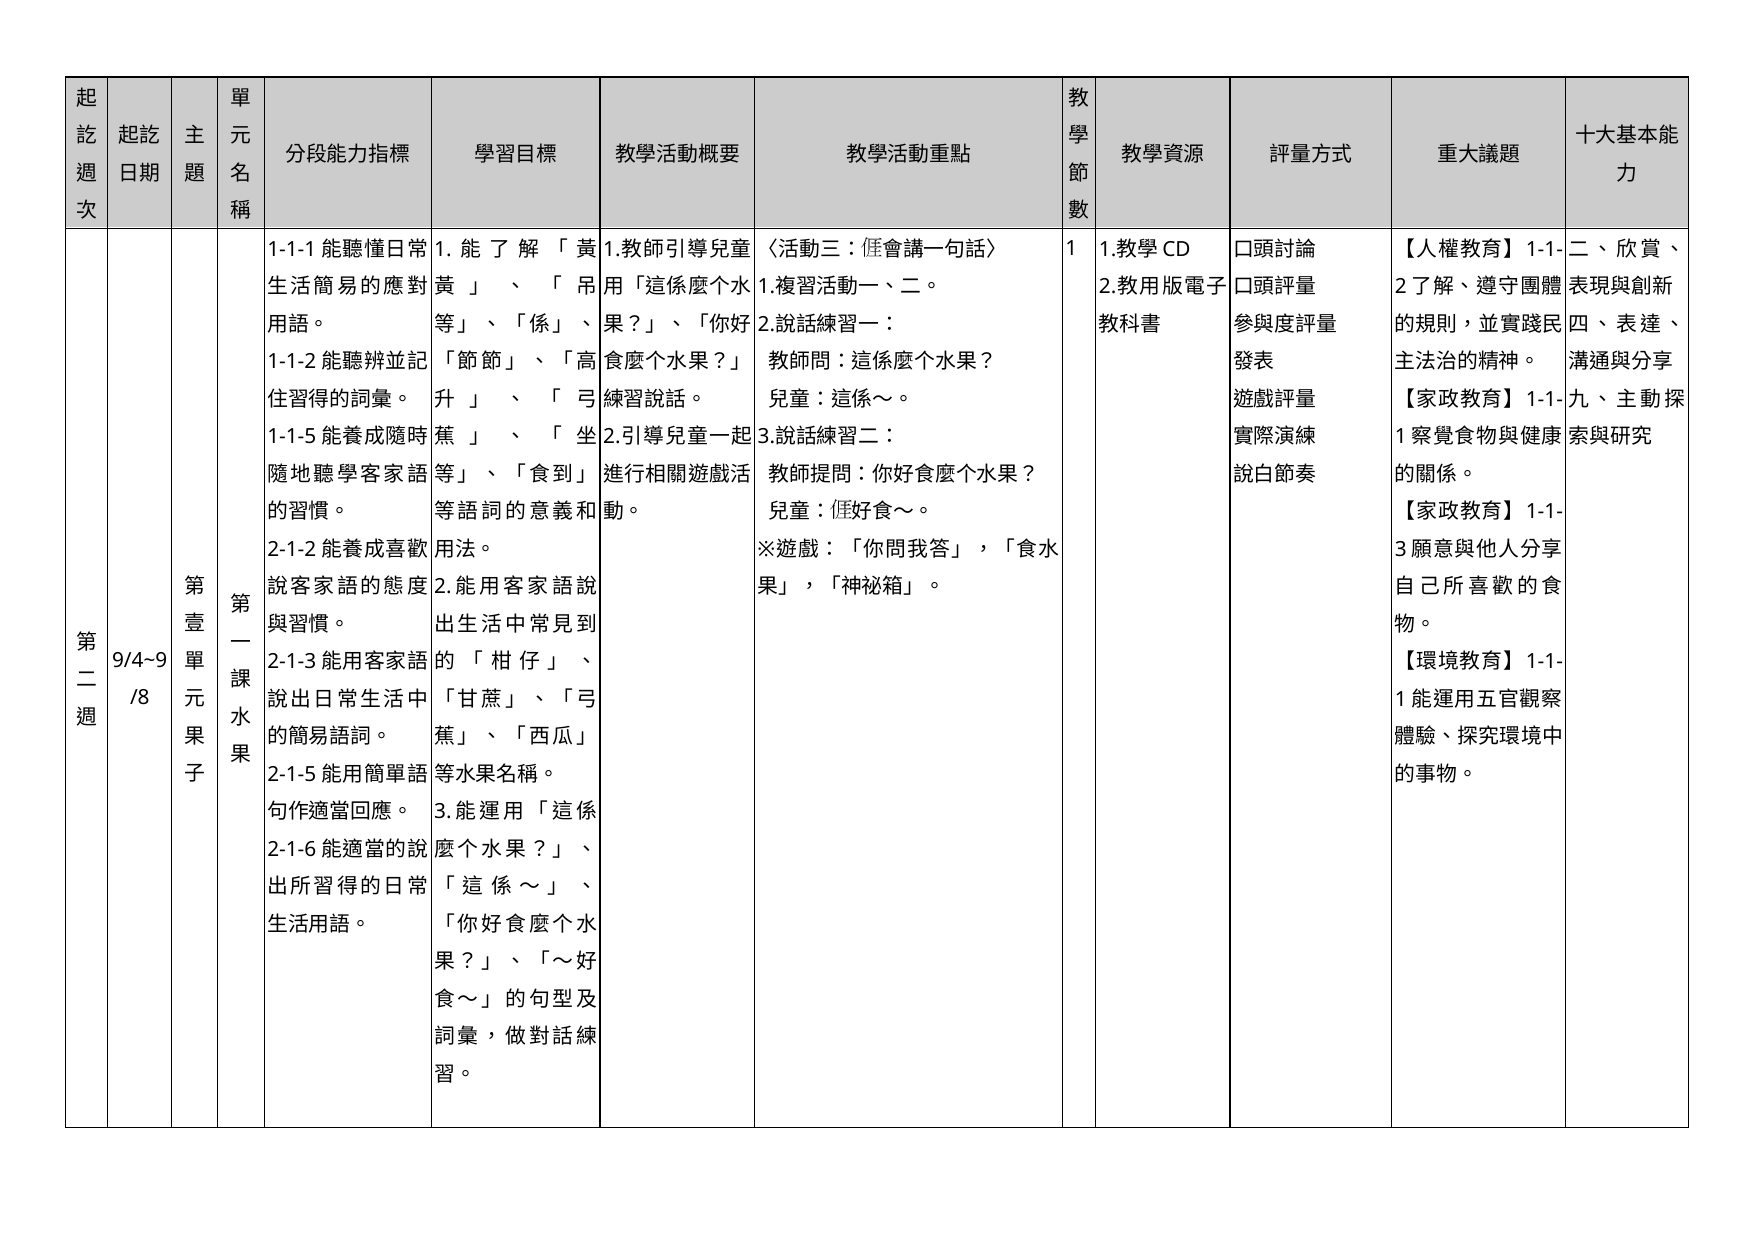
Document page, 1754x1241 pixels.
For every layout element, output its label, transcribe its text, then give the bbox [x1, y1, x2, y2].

table_cell 1 [1063, 229, 1095, 1127]
table_header 起訖日期 [108, 78, 171, 227]
table_cell 〈活動三：會講一句話〉 1.複習活動一、二。 2.說話練習一： 教師問：這係麼个水果？ 兒童：這係～。 3.說話練習二： 教師提問：你好食麼个水果？ 兒童：好食～。 ※遊戲：「你問我答」，「食水果」，「神祕箱」。 [755, 229, 1062, 1127]
table_header 單元名稱 [218, 78, 264, 227]
picture [861, 237, 882, 257]
table_header 教學活動重點 [755, 78, 1062, 227]
table_header 分段能力指標 [265, 78, 431, 227]
table_cell 第壹單元果子 [172, 229, 217, 1127]
table_cell 能聽懂日常生活簡易的應對用語。 1-1-2能聽辨並記住習得的詞彙。 1-1-5能養成隨時隨地聽學客家語的習慣。 2-1-2能養成喜歡說客家語的態度與習慣。 2-1-3能用客家語說出日常生活中的簡易語詞。 2-1-5能用簡單語句作適當回應。 2-1-6能適當的說出所習得的日常生活用語。 [265, 229, 431, 1127]
table_header 起訖週次 [66, 78, 107, 227]
table_header 教學活動概要 [601, 78, 754, 227]
picture [830, 499, 852, 519]
table_cell 1.教學CD 2.教用版電子教科書 [1096, 229, 1229, 1127]
table_header 學習目標 [432, 78, 599, 227]
table_cell 二、欣賞、表現與創新 四、表達、溝通與分享 九、主動探索與研究 [1566, 229, 1688, 1127]
table_cell 1.能了解「黃黃」、「吊等」、「係」、「節節」、「高升」、「弓蕉」、「坐等」、「食到」等語詞的意義和用法。 2.能用客家語說出生活中常見到的「柑仔」、「甘蔗」、「弓蕉」、「西瓜」等水果名稱。 3.能運用「這係麼个水果？」、「這係～」、「你好食麼个水果？」、「～好食～」的句型及詞彙，做對話練習。 [432, 229, 599, 1127]
table_header 評量方式 [1231, 78, 1391, 227]
table_header 教學資源 [1096, 78, 1229, 227]
table_cell 第二週 [66, 229, 107, 1127]
table_cell 9/4~9/8 [108, 229, 171, 1127]
table_cell 1.教師引導兒童用「這係麼个水果？」、「你好食麼个水果？」練習說話。 2.引導兒童一起進行相關遊戲活動。 [601, 229, 754, 1127]
table_cell 第一課水果 [218, 229, 264, 1127]
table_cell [1392, 229, 1565, 1127]
table_header 十大基本能力 [1566, 78, 1688, 227]
table_cell 口頭討論 口頭評量 參與度評量 發表 遊戲評量 實際演練 說白節奏 [1231, 229, 1391, 1127]
table_header 重大議題 [1392, 78, 1565, 227]
table_header 主題 [172, 78, 217, 227]
table_header 教學節數 [1063, 78, 1095, 227]
